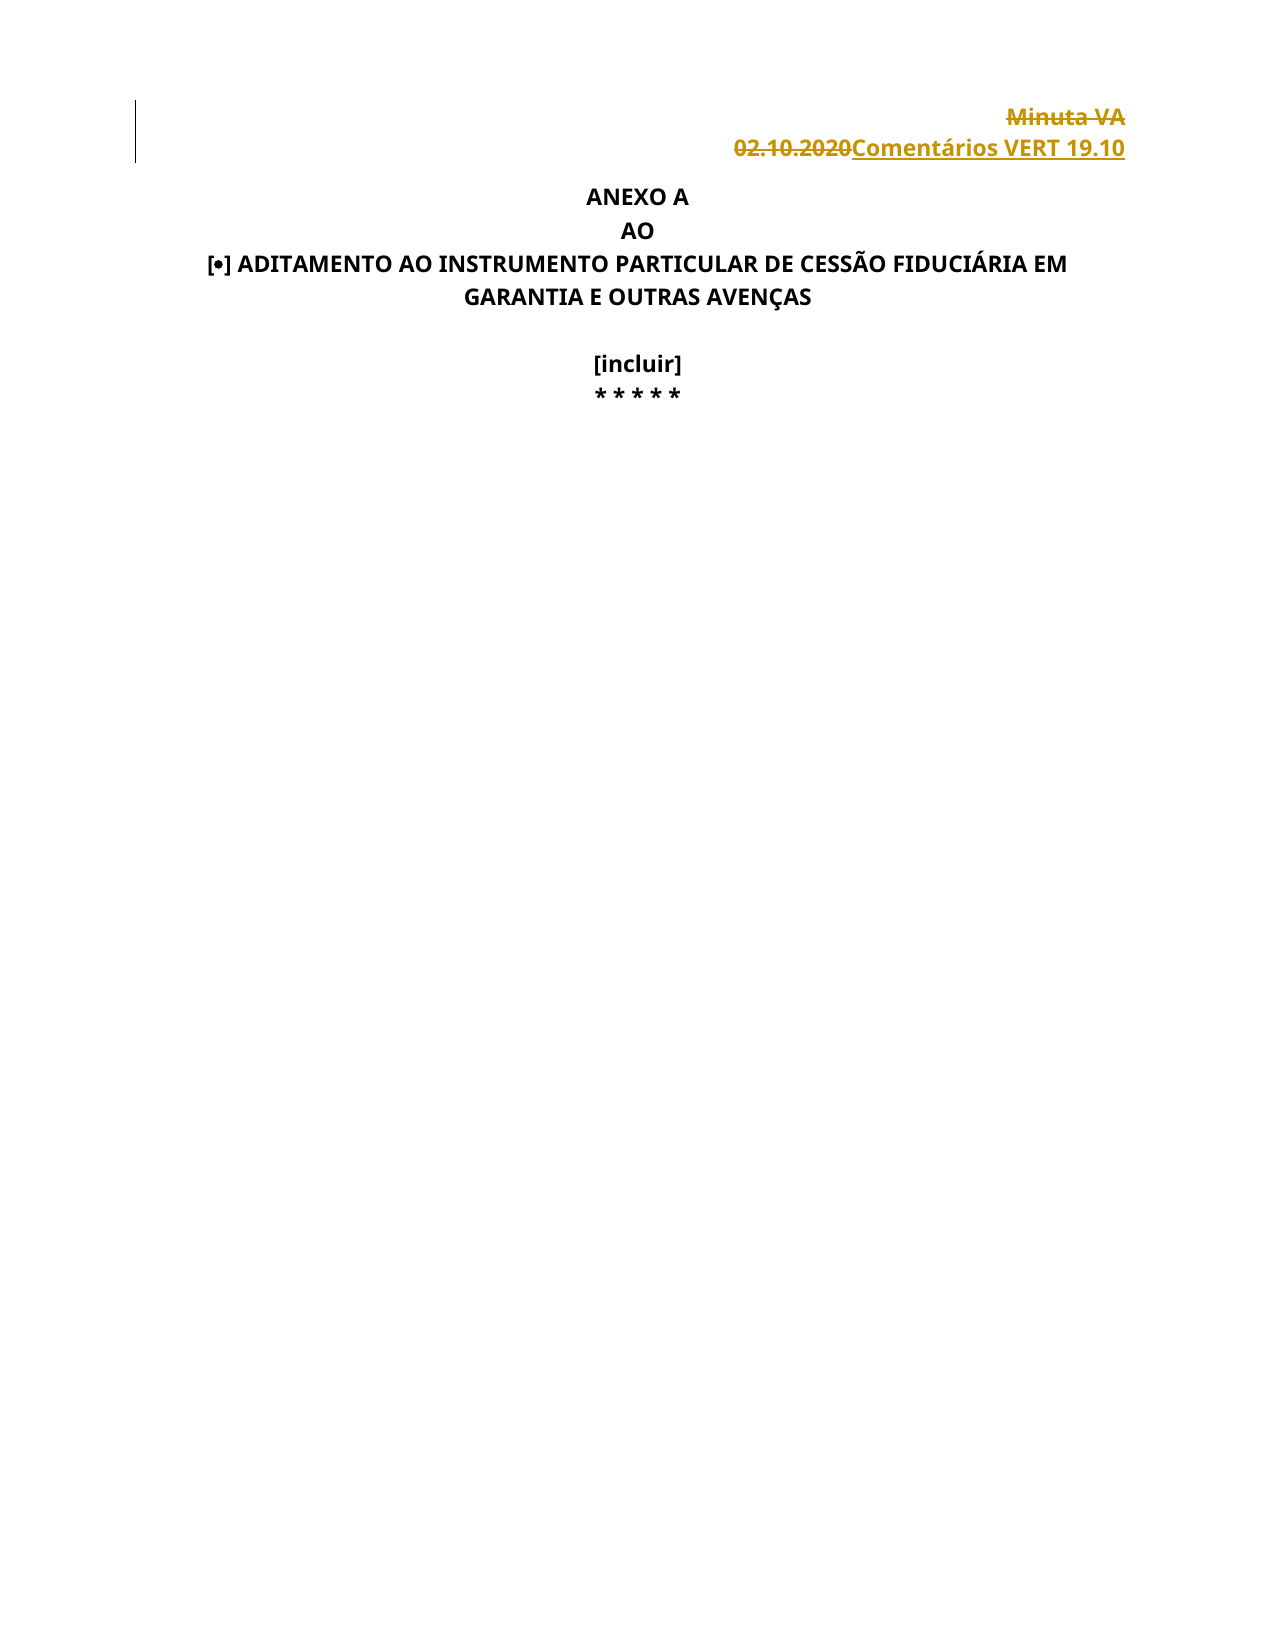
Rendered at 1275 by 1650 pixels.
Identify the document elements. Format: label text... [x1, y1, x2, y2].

text ANEXO A [150, 179, 1125, 212]
text [] ADITAMENTO AO INSTRUMENTO PARTICULAR DE CESSÃO FIDUCIÁRIA EM GARANTIA E OUTRAS AVENÇAS [150, 246, 1125, 312]
text * * * * * [150, 379, 1125, 412]
text AO [150, 212, 1125, 246]
text [incluir] [150, 346, 1125, 379]
